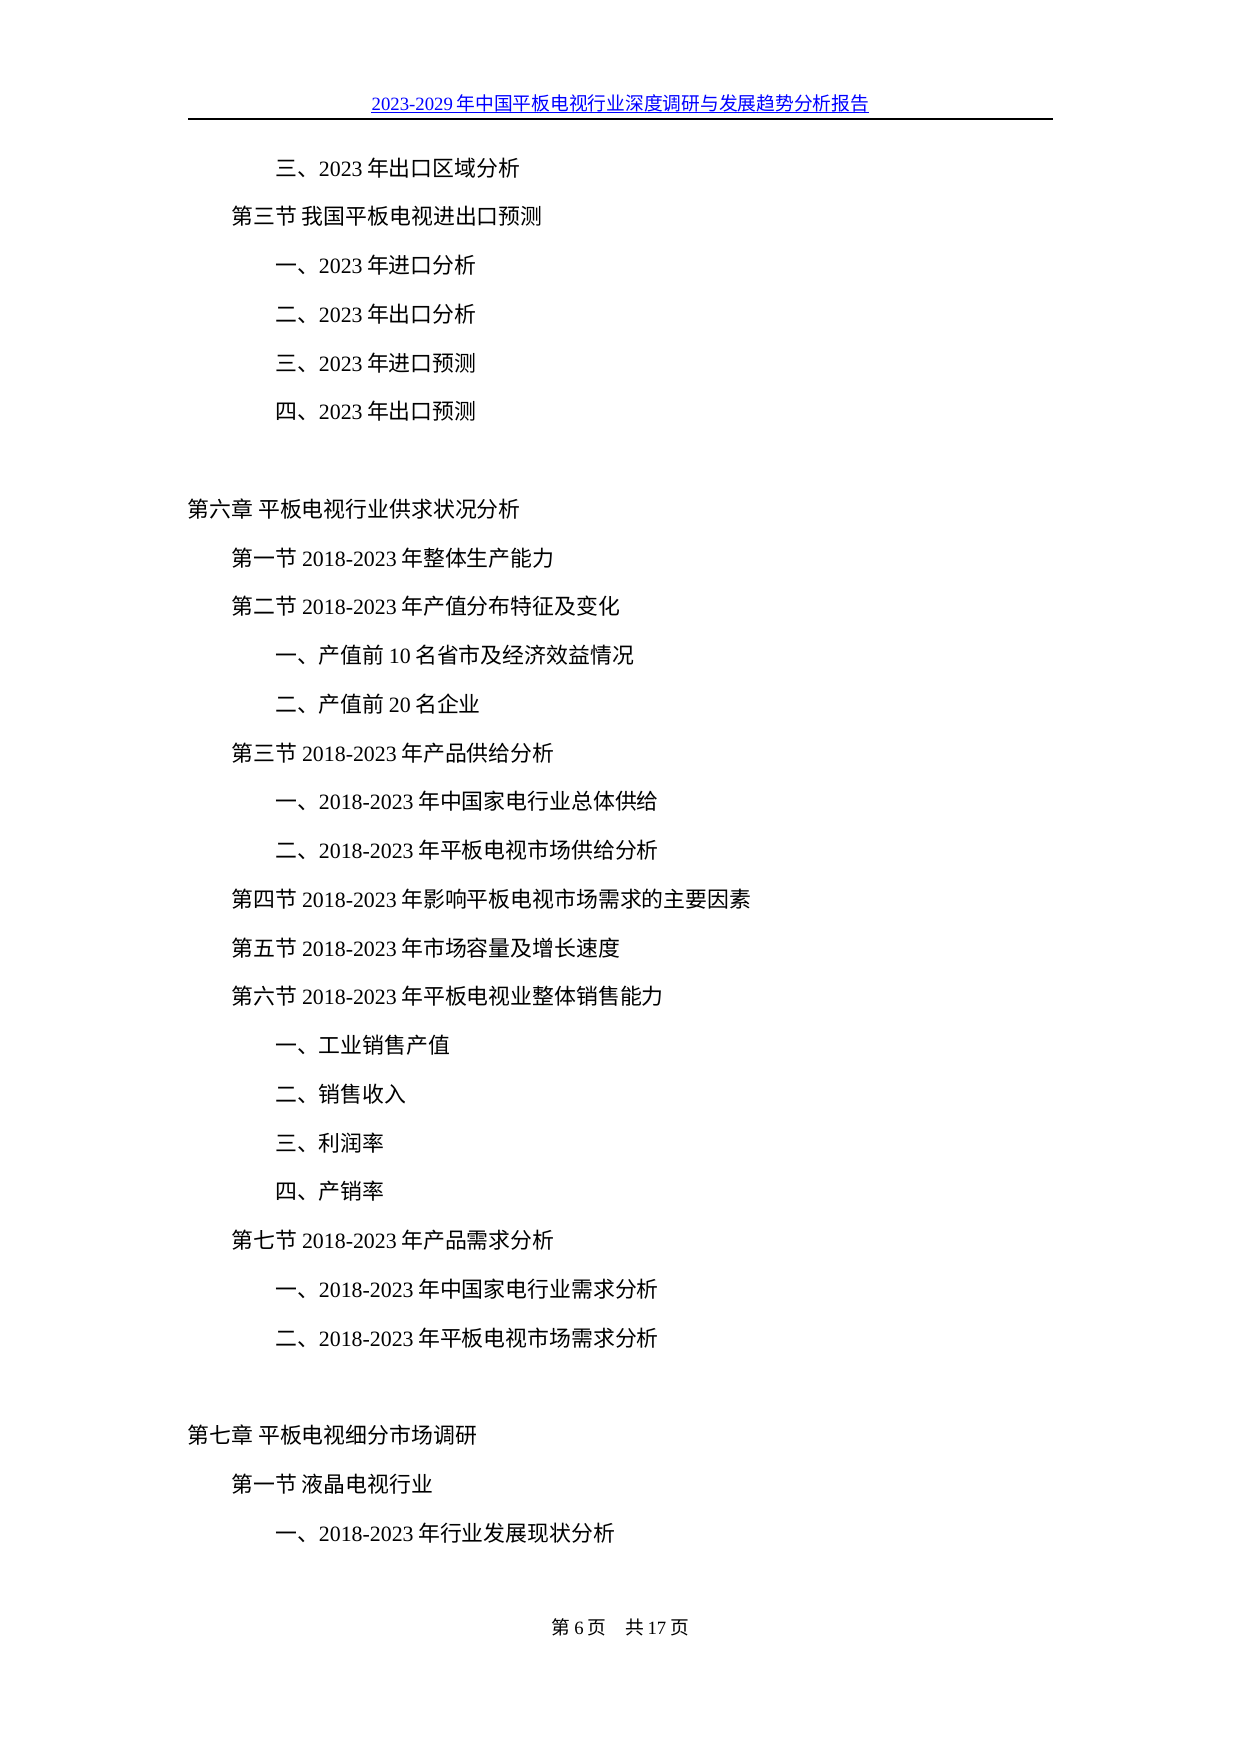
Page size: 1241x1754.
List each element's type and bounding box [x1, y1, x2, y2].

text [187, 150, 1053, 1548]
